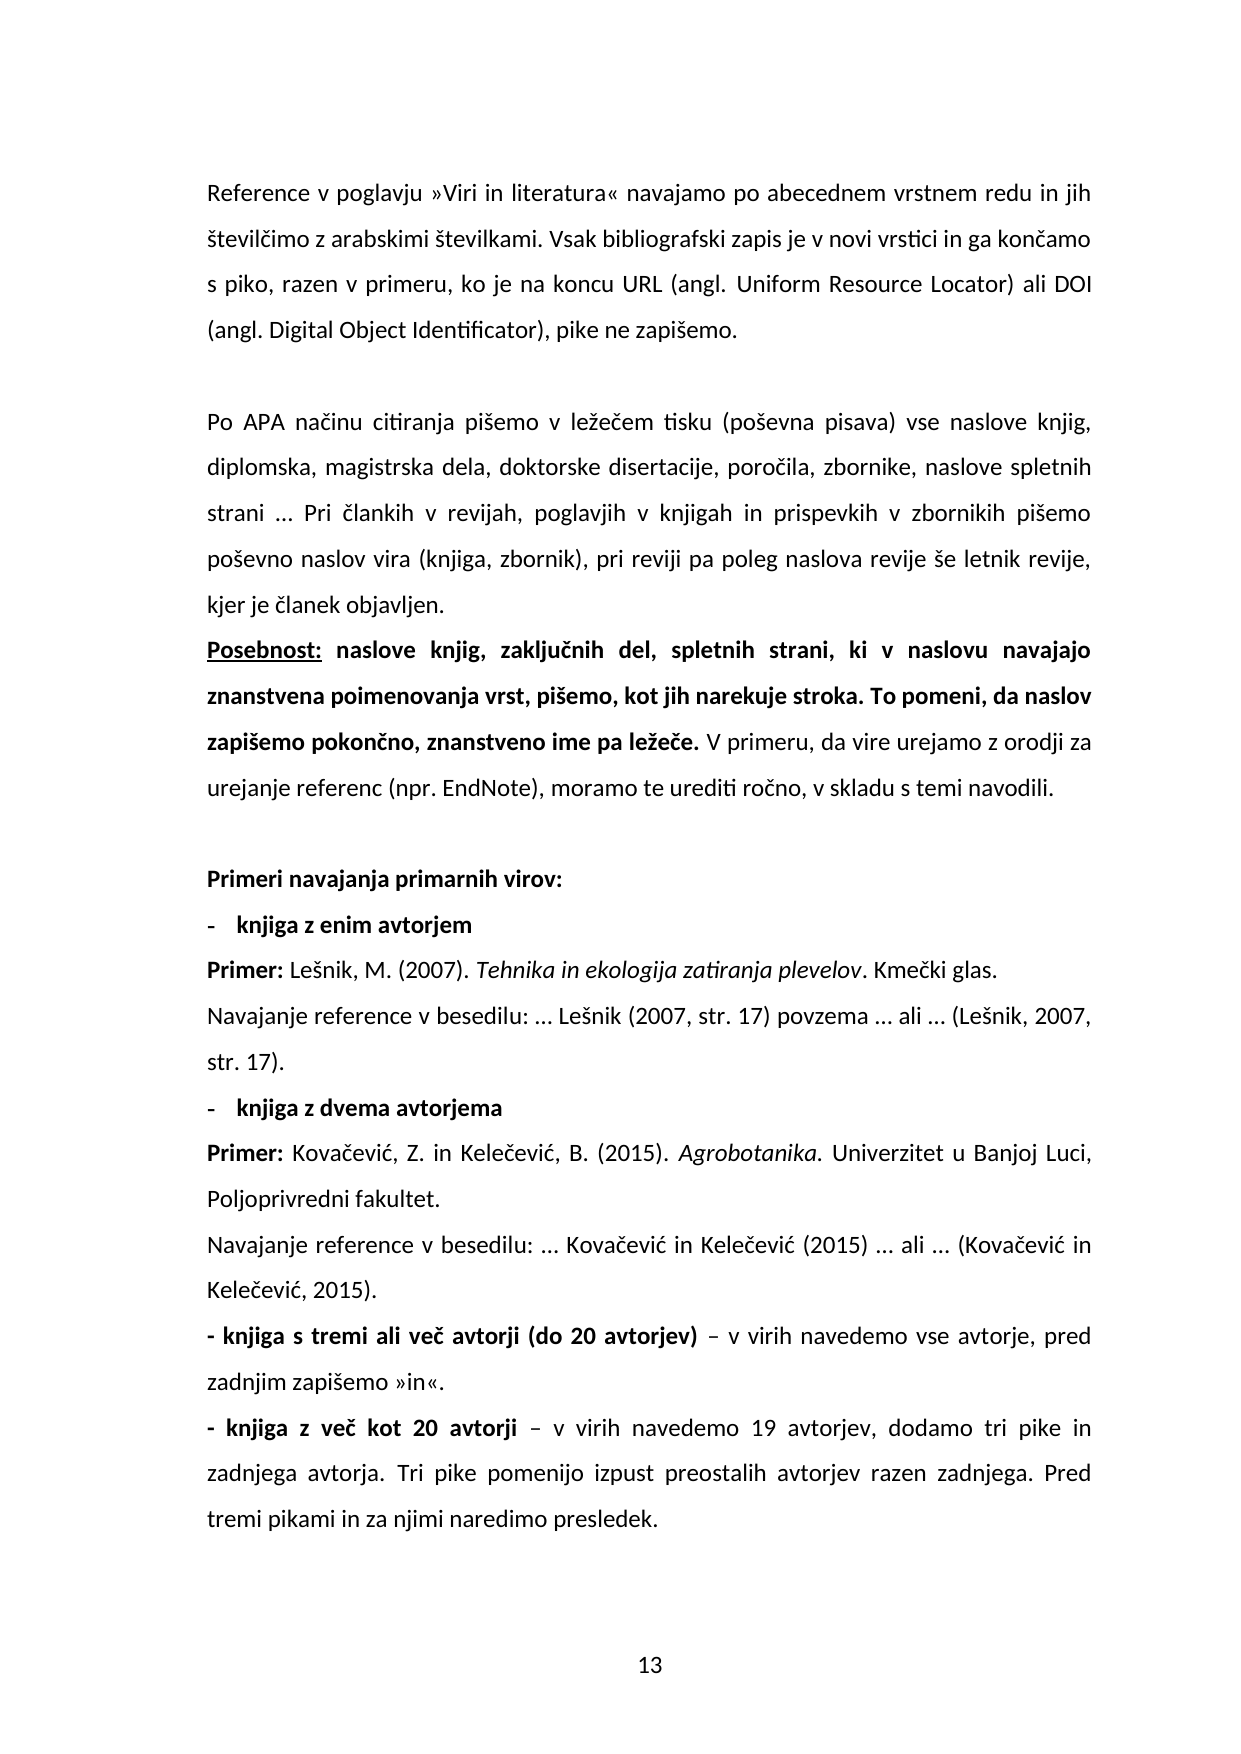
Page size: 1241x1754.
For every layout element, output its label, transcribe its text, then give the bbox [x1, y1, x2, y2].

list knjiga z enim avtorjem [207, 909, 1092, 939]
text Primer: Kovačević, Z. in Kelečević, B. (2015). Agrobotanika. Univerzitet u Banjoj Luci, Poljoprivredni fakultet. [207, 1137, 1092, 1214]
text Reference v poglavju »Viri in literatura« navajamo po abecednem vrstnem redu in jih številčimo z arabskimi številkami. Vsak bibliografski zapis je v novi vrstici in ga končamo s piko, razen v primeru, ko je na koncu URL (angl. Uniform Resource Locator) ali DOI (angl. Digital Object Identificator), pike ne zapišemo. [207, 177, 1092, 345]
text Primer: Lešnik, M. (2007). Tehnika in ekologija zatiranja plevelov. Kmečki glas. [207, 954, 1092, 985]
list - knjiga z več kot 20 avtorji – v virih navedemo 19 avtorjev, dodamo tri pike in zadnjega avtorja. Tri pike pomenijo izpust preostalih avtorjev razen zadnjega. Pred tremi pikami in za njimi naredimo presledek. [207, 1412, 1092, 1534]
list knjiga z dvema avtorjema [207, 1092, 1092, 1122]
text Navajanje reference v besedilu: … Kovačević in Kelečević (2015) … ali … (Kovačević in Kelečević, 2015). [207, 1229, 1092, 1305]
text Navajanje reference v besedilu: … Lešnik (2007, str. 17) povzema … ali … (Lešnik, 2007, str. 17). [207, 1000, 1092, 1077]
text Posebnost: naslove knjig, zaključnih del, spletnih strani, ki v naslovu navajajo znanstvena poimenovanja vrst, pišemo, kot jih narekuje stroka. To pomeni, da naslov zapišemo pokončno, znanstveno ime pa ležeče. V primeru, da vire urejamo z orodji za urejanje referenc (npr. EndNote), moramo te urediti ročno, v skladu s temi navodili. [207, 634, 1092, 802]
text Po APA načinu citiranja pišemo v ležečem tisku (poševna pisava) vse naslove knjig, diplomska, magistrska dela, doktorske disertacije, poročila, zbornike, naslove spletnih strani … Pri člankih v revijah, poglavjih v knjigah in prispevkih v zbornikih pišemo poševno naslov vira (knjiga, zbornik), pri reviji pa poleg naslova revije še letnik revije, kjer je članek objavljen. [207, 406, 1092, 619]
text Primeri navajanja primarnih virov: [207, 863, 1092, 894]
list - knjiga s tremi ali več avtorji (do 20 avtorjev) – v virih navedemo vse avtorje, pred zadnjim zapišemo »in«. [207, 1320, 1092, 1397]
